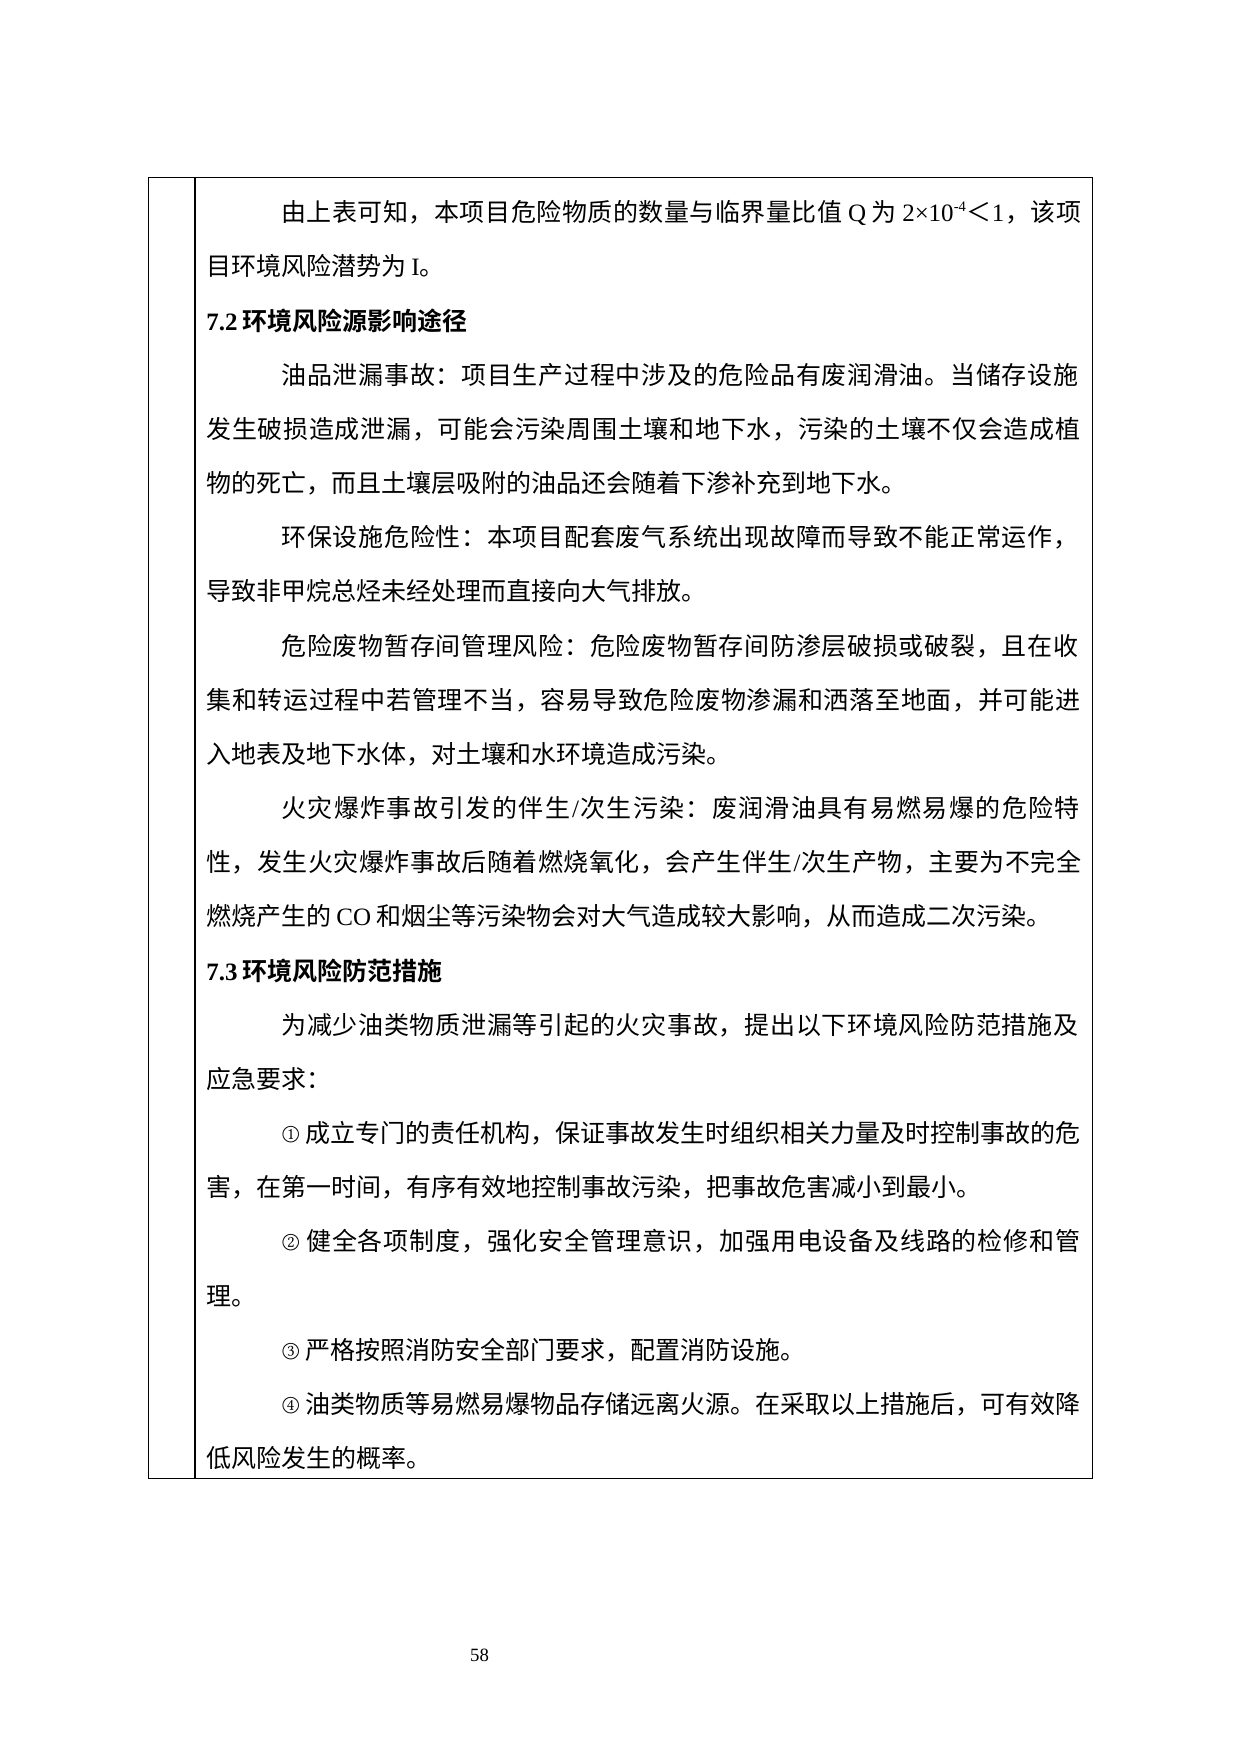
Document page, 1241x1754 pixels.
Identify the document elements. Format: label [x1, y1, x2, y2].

table_header [196, 178, 1092, 1478]
table_header [149, 178, 194, 1478]
